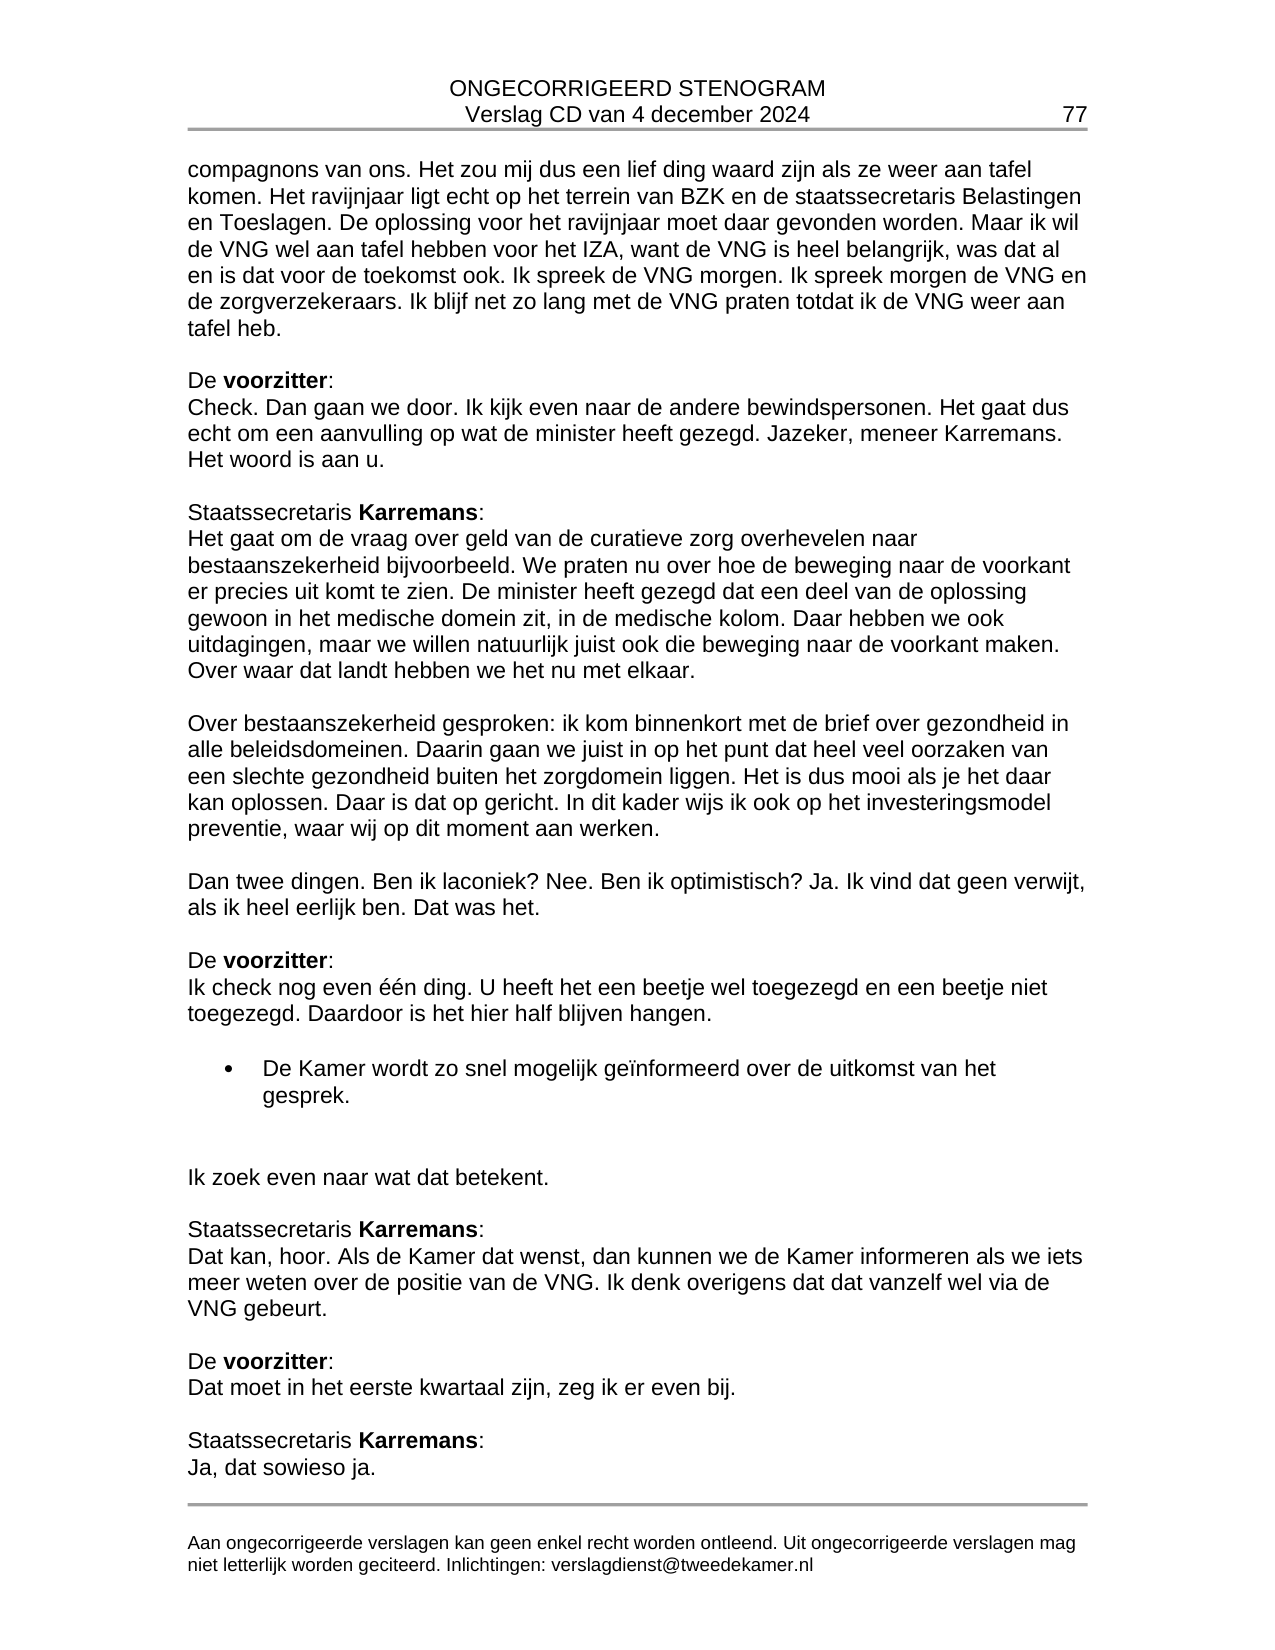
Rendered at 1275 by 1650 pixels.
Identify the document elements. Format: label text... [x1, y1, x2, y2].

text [187, 1137, 1087, 1480]
list De Kamer wordt zo snel mogelijk geïnformeerd over de uitkomst van het gesprek. [225, 1055, 1087, 1108]
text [187, 156, 1087, 1026]
